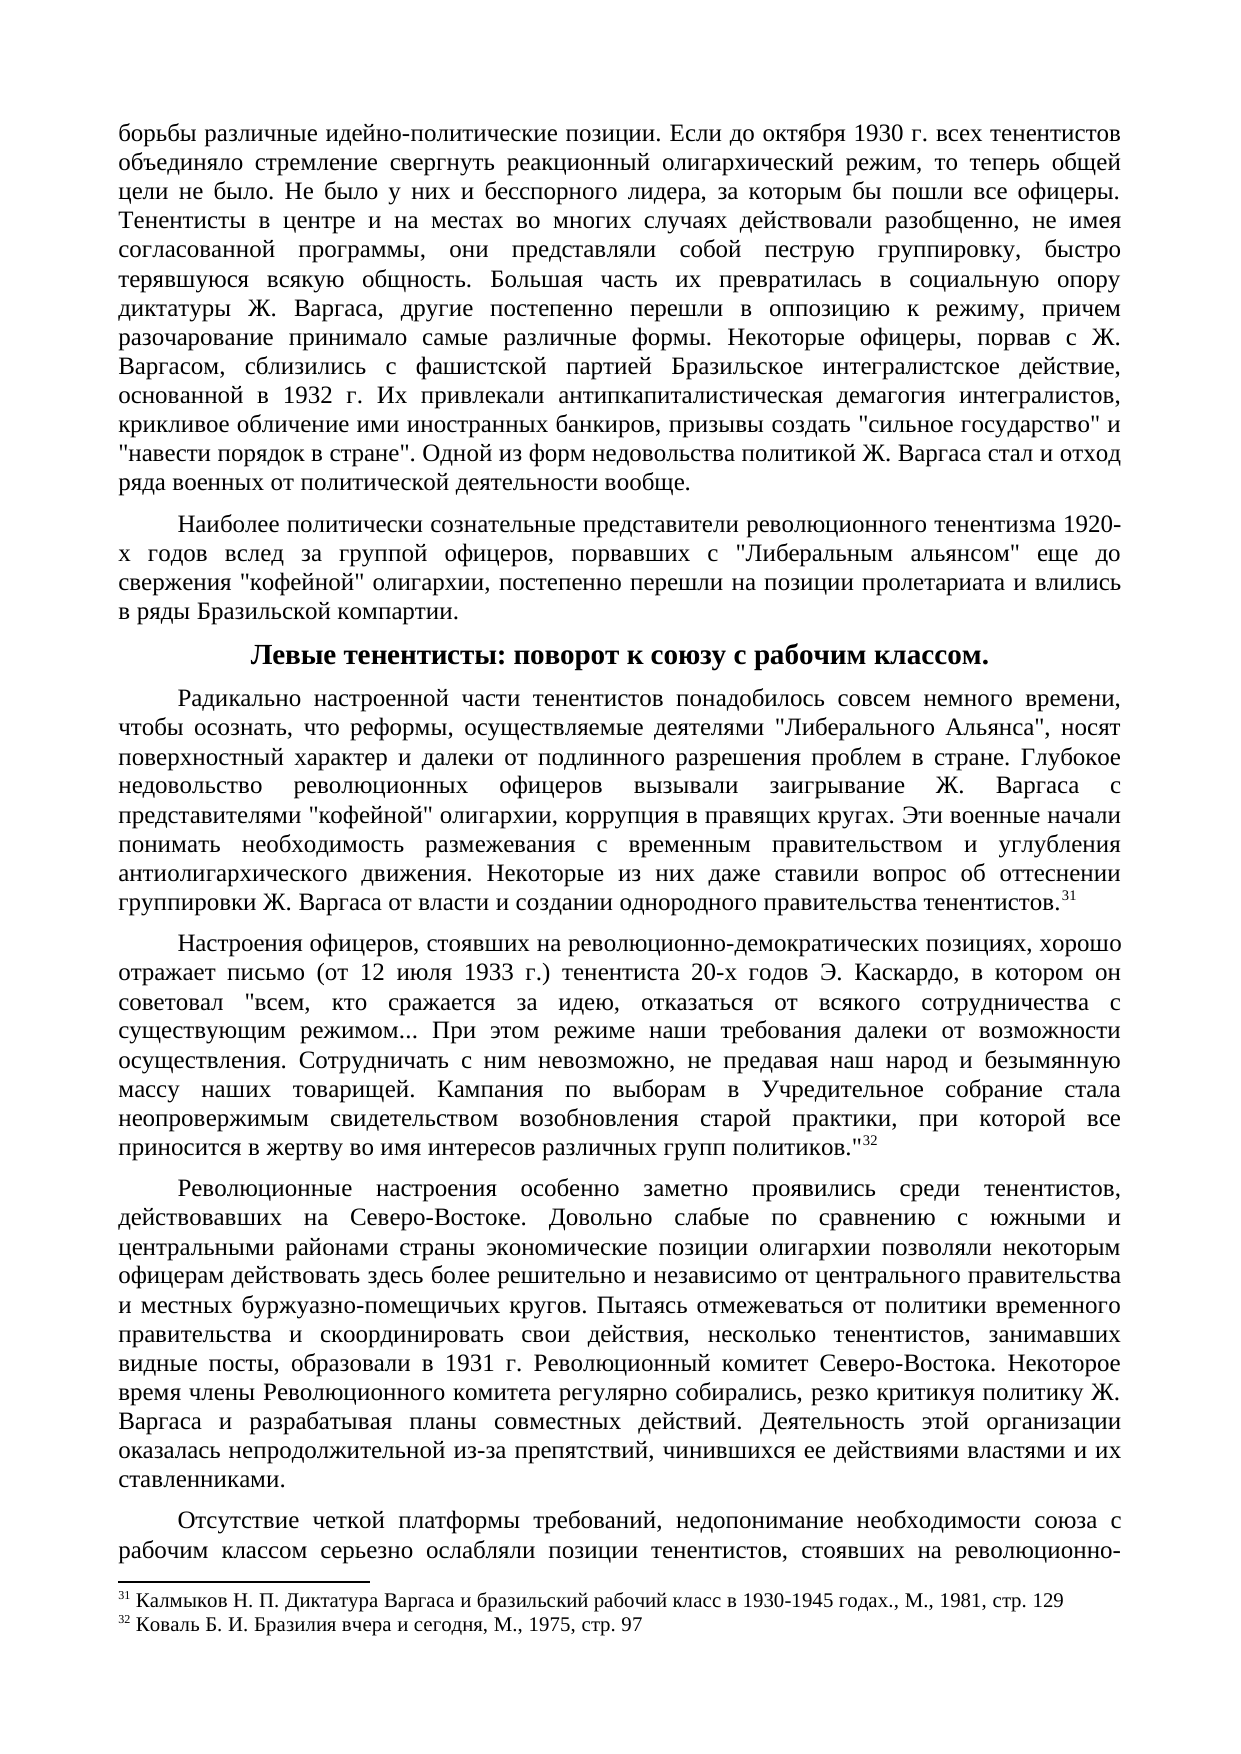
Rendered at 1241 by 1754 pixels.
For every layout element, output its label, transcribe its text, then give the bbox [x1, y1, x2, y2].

text Радикально настроенной части тенентистов понадобилось совсем немного времени, чтобы осознать, что реформы, осуществляемые деятелями "Либерального Альянса", носят поверхностный характер и далеки от подлинного разрешения проблем в стране. Глубокое недовольство революционных офицеров вызывали заигрывание Ж. Варгаса с представителями "кофейной" олигархии, коррупция в правящих кругах. Эти военные начали понимать необходимость размежевания с временным правительством и углубления антиолигархического движения. Некоторые из них даже ставили вопрос об оттеснении группировки Ж. Варгаса от власти и создании однородного правительства тенентистов. [118, 683, 1122, 916]
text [118, 118, 1122, 496]
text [118, 1505, 1122, 1563]
text Революционные настроения особенно заметно проявились среди тенентистов, действовавших на Северо-Востоке. Довольно слабые по сравнению с южными и центральными районами страны экономические позиции олигархии позволяли некоторым офицерам действовать здесь более решительно и независимо от центрального правительства и местных буржуазно-помещичьих кругов. Пытаясь отмежеваться от политики временного правительства и скоординировать свои действия, несколько тенентистов, занимавших видные посты, образовали в 1931 г. Революционный комитет Северо-Востока. Некоторое время члены Революционного комитета регулярно собирались, резко критикуя политику Ж. Варгаса и разрабатывая планы совместных действий. Деятельность этой организации оказалась непродолжительной из-за препятствий, чинившихся ее действиями властями и их ставленниками. [118, 1173, 1122, 1493]
text Левые тенентисты: поворот к союзу с рабочим классом. [118, 637, 1122, 671]
text Наиболее политически сознательные представители революционного тенентизма 1920-х годов вслед за группой офицеров, порвавших с "Либеральным альянсом" еще до свержения "кофейной" олигархии, постепенно перешли на позиции пролетариата и влились в ряды Бразильской компартии. [118, 508, 1122, 625]
text Настроения офицеров, стоявших на революционно-демократических позициях, хорошо отражает письмо (от 12 июля 1933 г.) тенентиста 20-х годов Э. Каскардо, в котором он советовал "всем, кто сражается за идею, отказаться от всякого сотрудничества с существующим режимом... При этом режиме наши требования далеки от возможности осуществления. Сотрудничать с ним невозможно, не предавая наш народ и безымянную массу наших товарищей. Кампания по выборам в Учредительное собрание стала неопровержимым свидетельством возобновления старой практики, при которой все приносится в жертву во имя интересов различных групп политиков." [118, 928, 1122, 1161]
